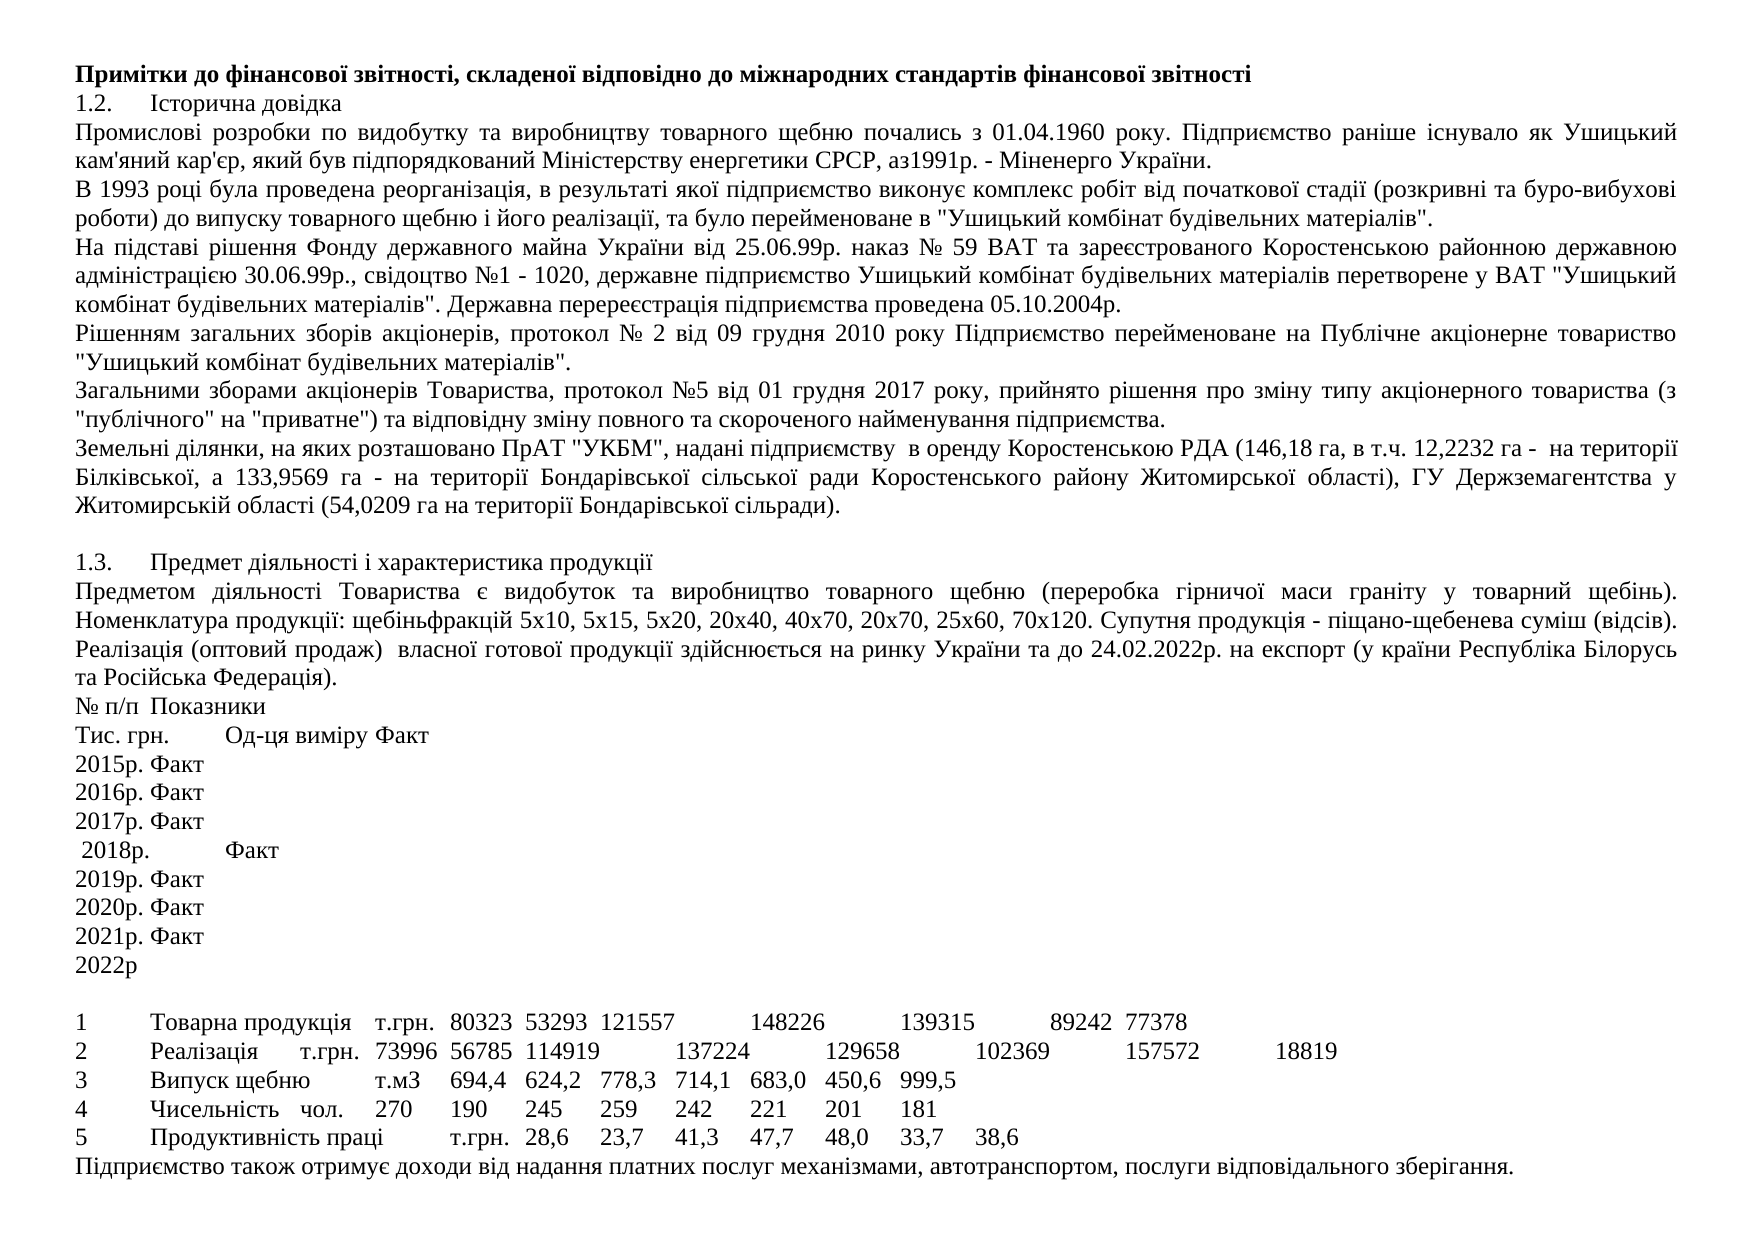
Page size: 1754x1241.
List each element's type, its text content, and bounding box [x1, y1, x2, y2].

text Тис. грн. Од-ця вимiру Факт [75, 720, 1679, 749]
text В 1993 роцi була проведена реорганiзацiя, в результатi якої пiдприємство виконує комплекс робiт вiд початкової стадiї (розкривнi та буро-вибуховi роботи) до випуску товарного щебню i його реалiзацiї, та було перейменоване в "Ушицький комбiнат будiвельних матерiалiв". [75, 174, 1679, 232]
text № п/п Показники [75, 691, 1679, 720]
text На пiдставi рiшення Фонду державного майна України вiд 25.06.99р. наказ № 59 ВАТ та зареєстрованого Коростенською районною державною адмiнiстрацiєю 30.06.99р., свiдоцтво №1 - 1020, державне пiдприємство Ушицький комбiнат будiвельних матерiалiв перетворене у ВАТ "Ушицький комбiнат будiвельних матерiалiв". Державна перереєстрацiя пiдприємства проведена 05.10.2004р. [75, 232, 1679, 318]
text Предметом дiяльностi Товариства є видобуток та виробництво товарного щебню (переробка гiрничої маси гранiту у товарний щебiнь). Номенклатура продукцiї: щебiньфракцiй 5х10, 5х15, 5х20, 20х40, 40х70, 20х70, 25х60, 70х120. Супутня продукцiя - пiщано-щебенева сумiш (вiдсiв). Реалiзацiя (оптовий продаж) власної готової продукцiї здiйснюється на ринку України та до 24.02.2022р. на експорт (у країни Республiка Бiлорусь та Росiйська Федерацiя). [75, 576, 1679, 691]
text Загальними зборами акцiонерiв Товариства, протокол №5 вiд 01 грудня 2017 року, прийнято рiшення про змiну типу акцiонерного товариства (з "публiчного" на "приватне") та вiдповiдну змiну повного та скороченого найменування пiдприємства. [75, 376, 1679, 433]
text 2016р. Факт [75, 777, 1679, 806]
text 2020р. Факт [75, 892, 1679, 921]
text Земельнi дiлянки, на яких розташовано ПрАТ "УКБМ", наданi пiдприємству в оренду Коростенською РДА (146,18 га, в т.ч. 12,2232 га - на територiї Бiлкiвської, а 133,9569 га - на територiї Бондарiвської сiльської ради Коростенського району Житомирської областi), ГУ Держземагентства у Житомирськiй областi (54,0209 га на територiї Бондарiвської сiльради). [75, 433, 1679, 519]
text 2 Реалiзацiя т.грн. 73996 56785 114919 137224 129658 102369 157572 18819 [75, 1036, 1679, 1065]
text Примітки до фінансової звітності, складеної відповідно до міжнародних стандартів фінансової звітності [75, 59, 1679, 88]
text 2019р. Факт [75, 864, 1679, 892]
text 2018р. Факт [75, 835, 1679, 864]
text 2015р. Факт [75, 749, 1679, 777]
text 2017р. Факт [75, 806, 1679, 835]
text 1 Товарна продукцiя т.грн. 80323 53293 121557 148226 139315 89242 77378 [75, 1007, 1679, 1036]
text 1.2. Iсторична довiдка [75, 88, 1679, 117]
text Пiдприємство також отримує доходи вiд надання платних послуг механiзмами, автотранспортом, послуги вiдповiдального зберiгання. [75, 1151, 1679, 1180]
text 3 Випуск щебню т.мЗ 694,4 624,2 778,3 714,1 683,0 450,6 999,5 [75, 1065, 1679, 1094]
text 2022р [75, 950, 1679, 979]
text Промисловi розробки по видобутку та виробництву товарного щебню почались з 01.04.1960 року. Пiдприємство ранiше iснувало як Ушицький кам'яний кар'єр, який був пiдпорядкований Мiнiстерству енергетики СРСР, аз1991р. - Мiненерго України. [75, 117, 1679, 174]
text 2021р. Факт [75, 921, 1679, 950]
text 4 Чисельнiсть чол. 270 190 245 259 242 221 201 181 [75, 1094, 1679, 1122]
text Рiшенням загальних зборiв акцiонерiв, протокол № 2 вiд 09 грудня 2010 року Пiдприємство перейменоване на Публiчне акцiонерне товариство "Ушицький комбiнат будiвельних матерiалiв". [75, 318, 1679, 376]
text 1.3. Предмет дiяльностi i характеристика продукцiї [75, 547, 1679, 576]
text 5 Продуктивнiсть працi т.грн. 28,6 23,7 41,3 47,7 48,0 33,7 38,6 [75, 1122, 1679, 1151]
